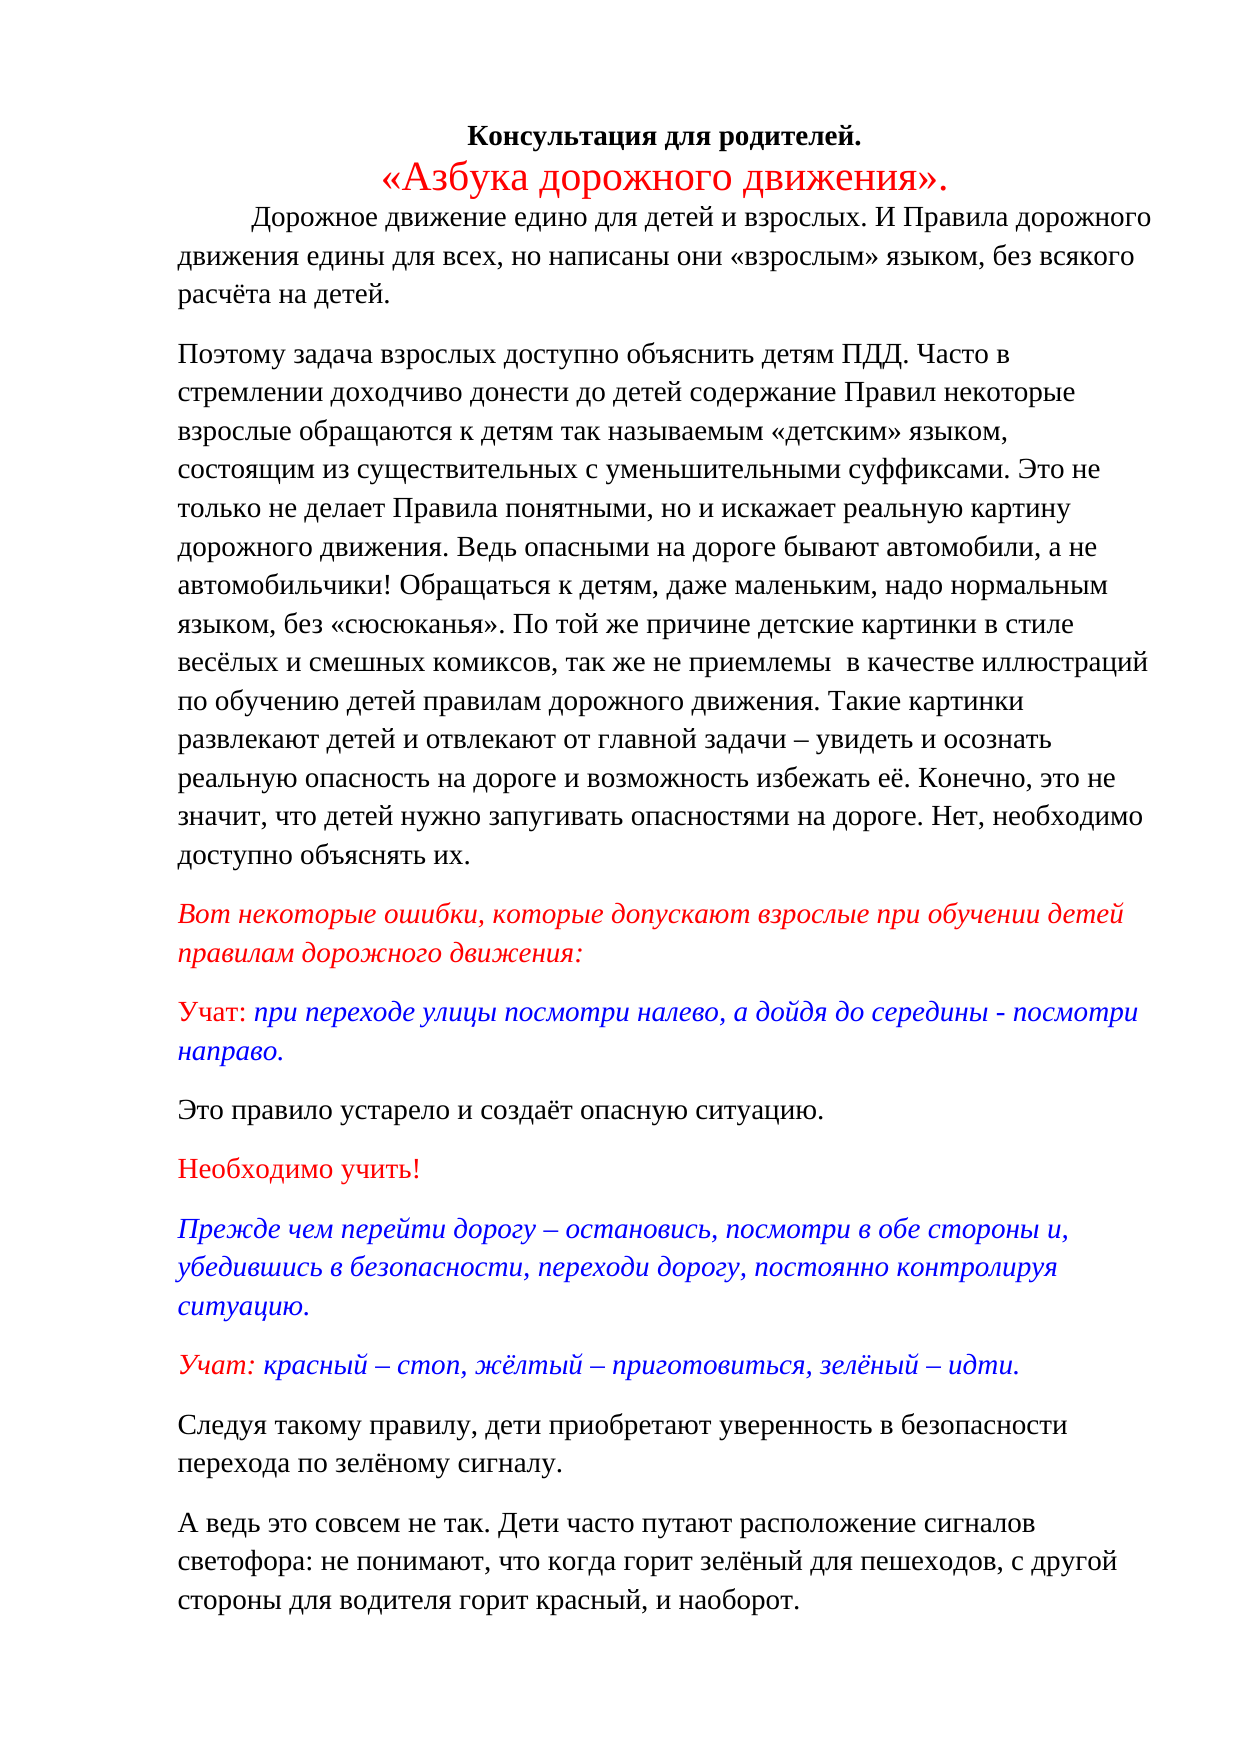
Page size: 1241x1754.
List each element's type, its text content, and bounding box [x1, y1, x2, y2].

text Учат: при переходе улицы посмотри налево, а дойдя до середины - посмотри направо. [177, 994, 1152, 1066]
text Дорожное движение едино для детей и взрослых. И Правила дорожного движения едины для всех, но написаны они «взрослым» языком, без всякого расчёта на детей. [177, 199, 1152, 310]
text Учат: красный – стоп, жёлтый – приготовиться, зелёный – идти. [177, 1347, 1152, 1381]
text А ведь это совсем не так. Дети часто путают расположение сигналов светофора: не понимают, что когда горит зелёный для пешеходов, с другой стороны для водителя горит красный, и наоборот. [177, 1505, 1152, 1615]
text Необходимо учить! [177, 1152, 1152, 1185]
text Прежде чем перейти дорогу – остановись, посмотри в обе стороны и, убедившись в безопасности, переходи дорогу, постоянно контролируя ситуацию. [177, 1211, 1152, 1322]
text Следуя такому правилу, дети приобретают уверенность в безопасности перехода по зелёному сигналу. [177, 1407, 1152, 1479]
text «Азбука дорожного движения». [177, 152, 1152, 199]
text Поэтому задача взрослых доступно объяснить детям ПДД. Часто в стремлении доходчиво донести до детей содержание Правил некоторые взрослые обращаются к детям так называемым «детским» языком, состоящим из существительных с уменьшительными суффиксами. Это не только не делает Правила понятными, но и искажает реальную картину дорожного движения. Ведь опасными на дороге бывают автомобили, а не автомобильчики! Обращаться к детям, даже маленьким, надо нормальным языком, без «сюсюканья». По той же причине детские картинки в стиле весёлых и смешных комиксов, так же не приемлемы в качестве иллюстраций по обучению детей правилам дорожного движения. Такие картинки развлекают детей и отвлекают от главной задачи – увидеть и осознать реальную опасность на дороге и возможность избежать её. Конечно, это не значит, что детей нужно запугивать опасностями на дороге. Нет, необходимо доступно объяснять их. [177, 336, 1152, 871]
text Вот некоторые ошибки, которые допускают взрослые при обучении детей правилам дорожного движения: [177, 896, 1152, 968]
text Это правило устарело и создаёт опасную ситуацию. [177, 1092, 1152, 1126]
text Консультация для родителей. [177, 118, 1152, 152]
